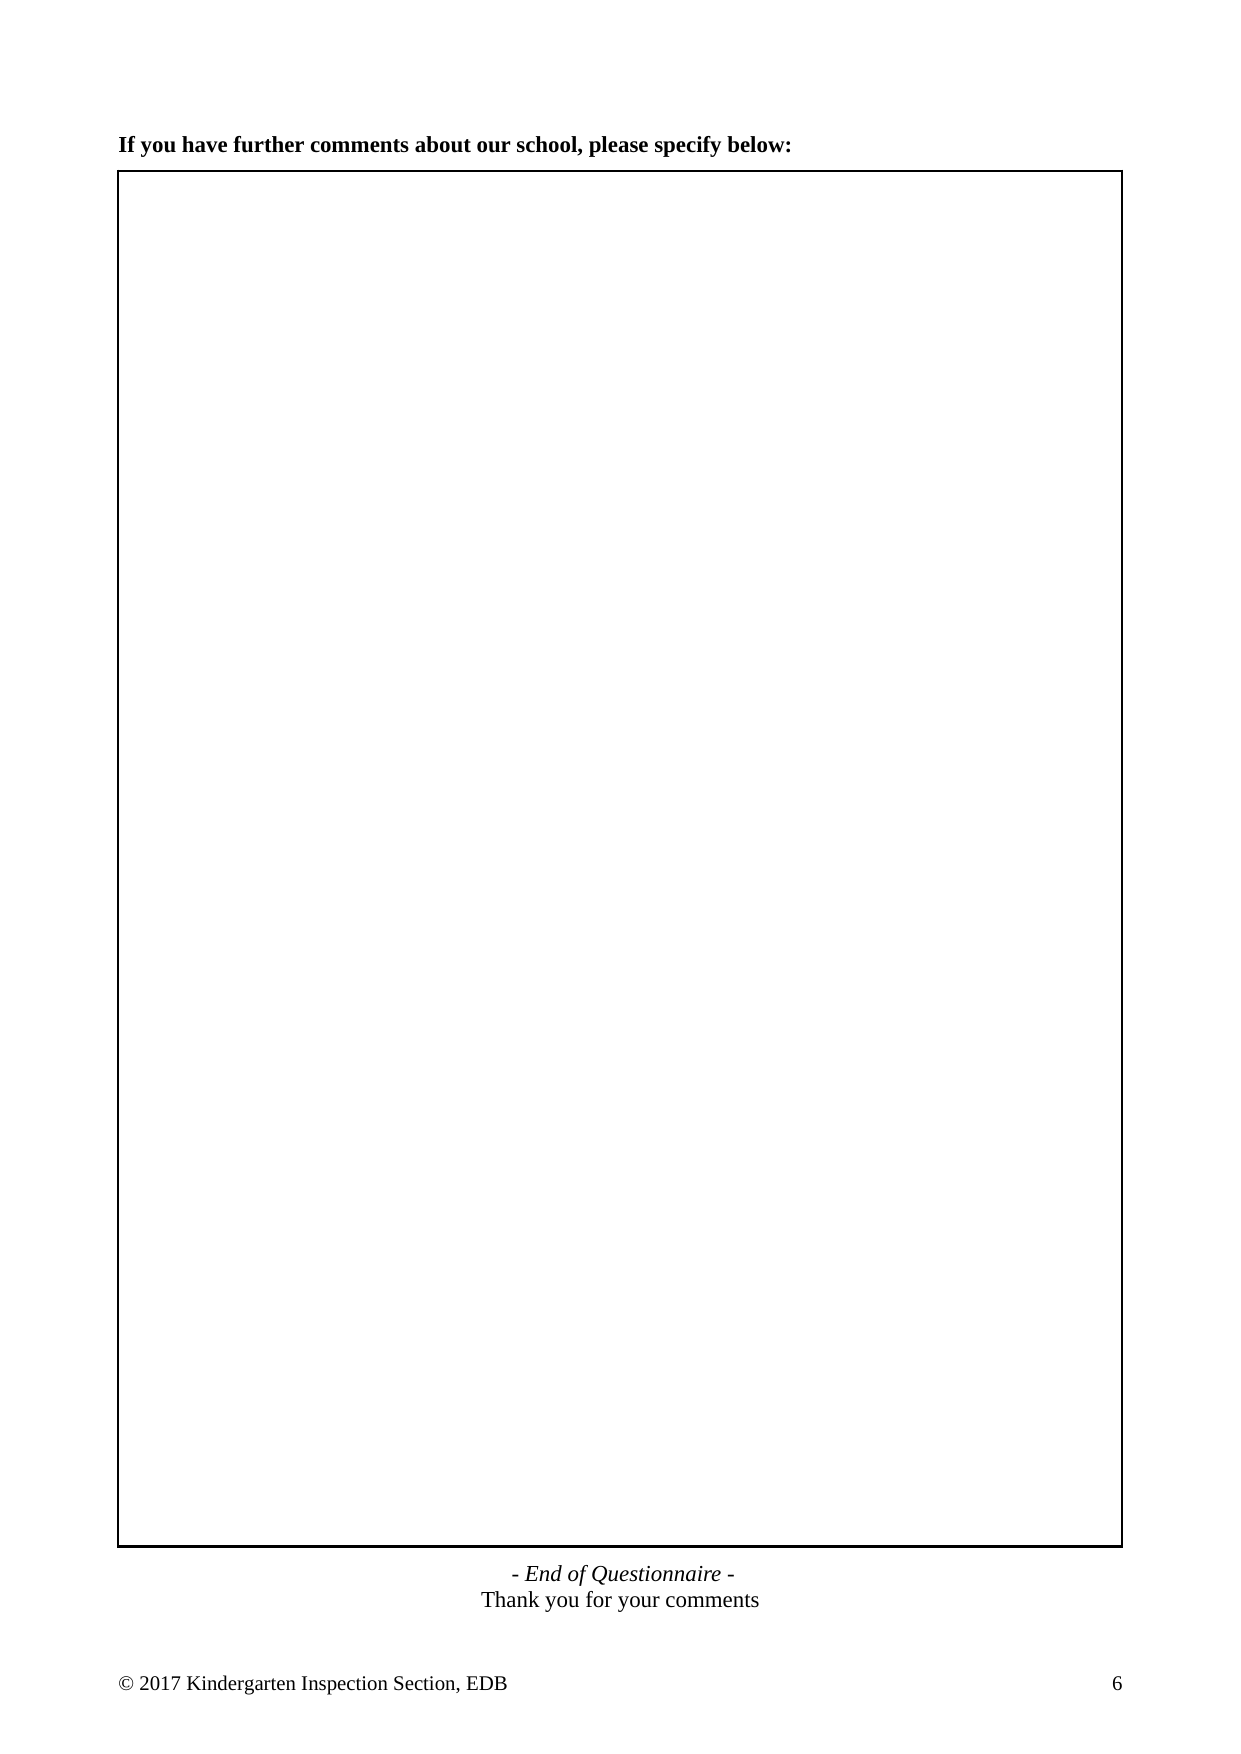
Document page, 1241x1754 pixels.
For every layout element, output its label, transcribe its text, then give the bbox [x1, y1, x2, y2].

text Thank you for your comments [118, 1586, 1122, 1613]
text If you have further comments about our school, please specify below: [118, 131, 1122, 157]
table_header [119, 172, 1121, 1545]
text - End of Questionnaire - [118, 1560, 1128, 1586]
